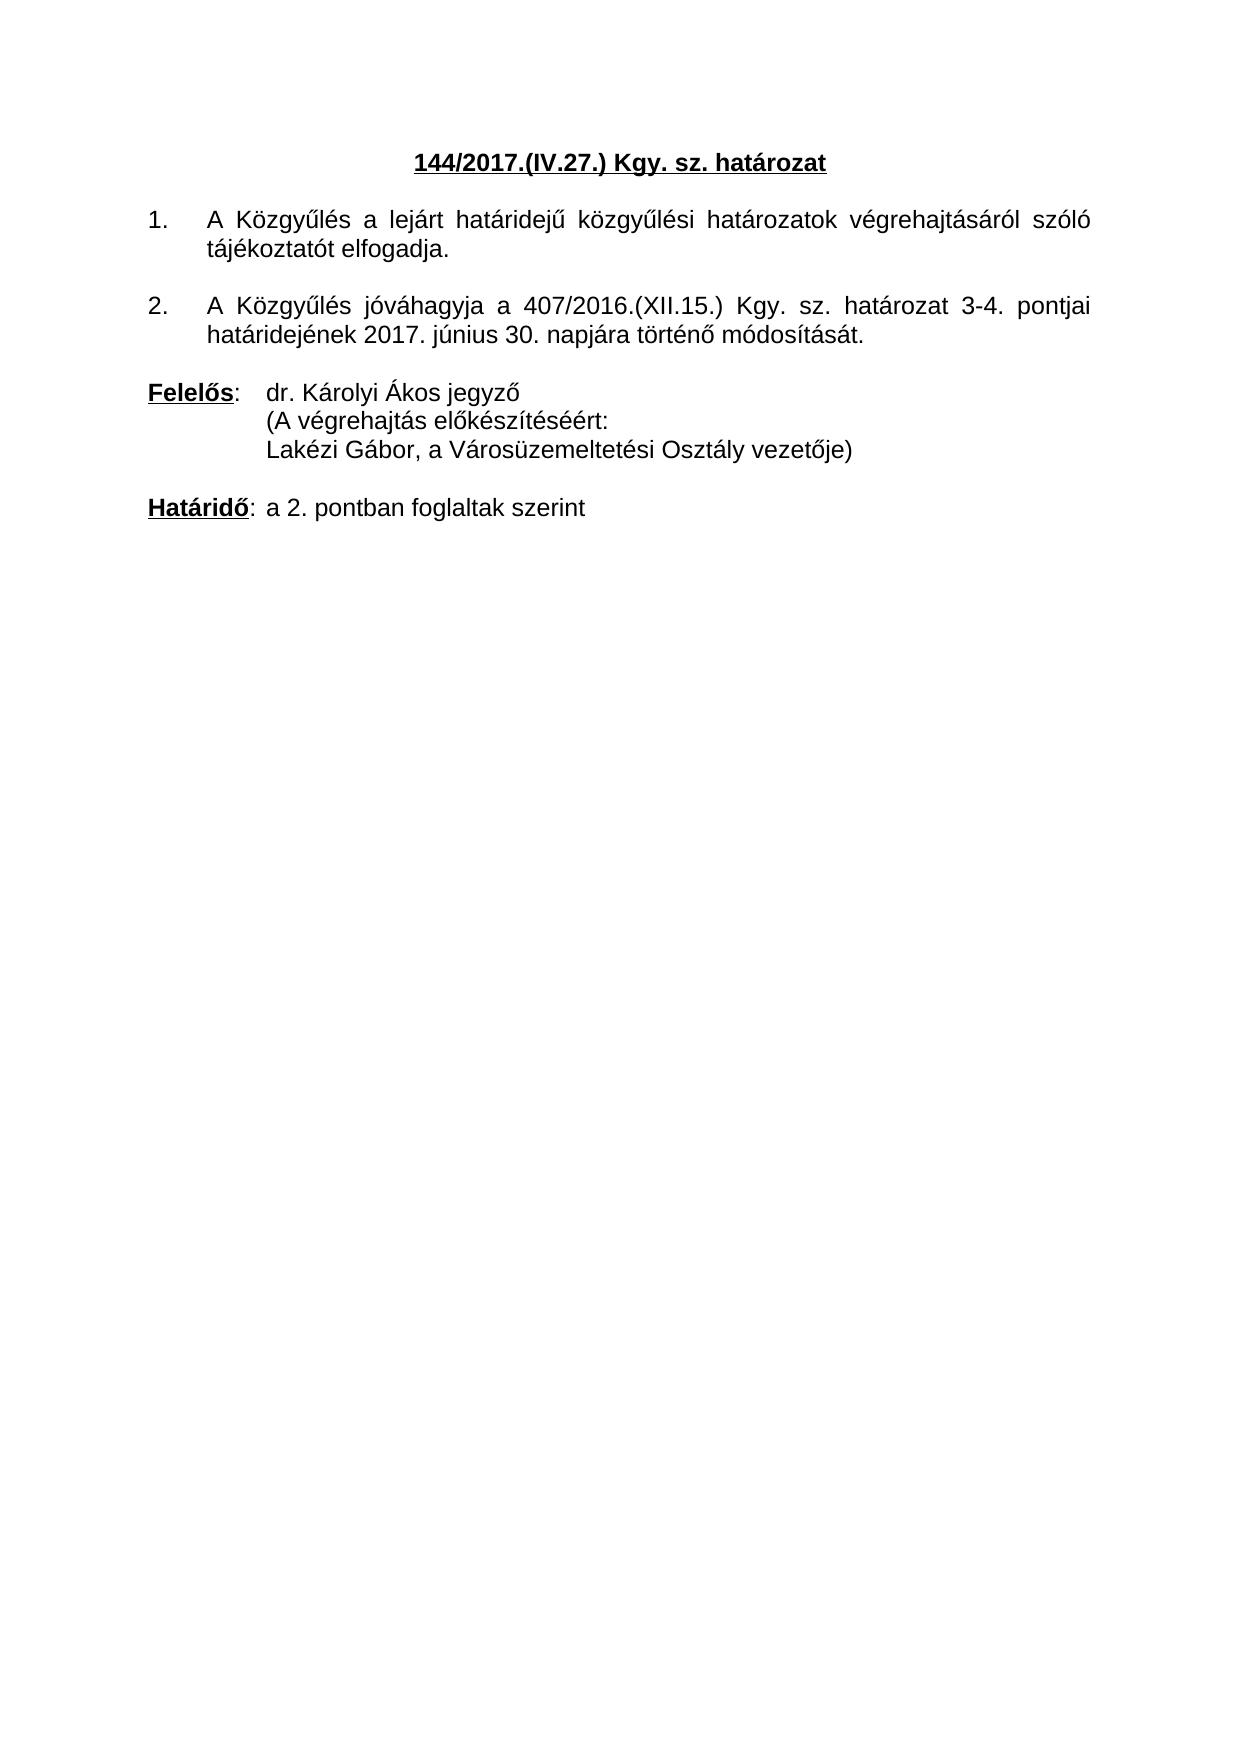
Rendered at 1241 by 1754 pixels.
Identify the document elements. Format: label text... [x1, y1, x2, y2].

list A Közgyűlés a lejárt határidejű közgyűlési határozatok végrehajtásáról szóló tájékoztatót elfogadja. [148, 205, 1093, 263]
list A Közgyűlés jóváhagyja a 407/2016.(XII.15.) Kgy. sz. határozat 3-4. pontjai határidejének 2017. június 30. napjára történő módosítását. [148, 291, 1093, 349]
text (A végrehajtás előkészítéséért: [148, 406, 1093, 435]
text Felelős: dr. Károlyi Ákos jegyző [148, 378, 1093, 406]
text Lakézi Gábor, a Városüzemeltetési Osztály vezetője) [148, 435, 1093, 464]
text Határidő: a 2. pontban foglaltak szerint [148, 493, 1093, 521]
text 144/2017.(IV.27.) Kgy. sz. határozat [148, 148, 1093, 176]
